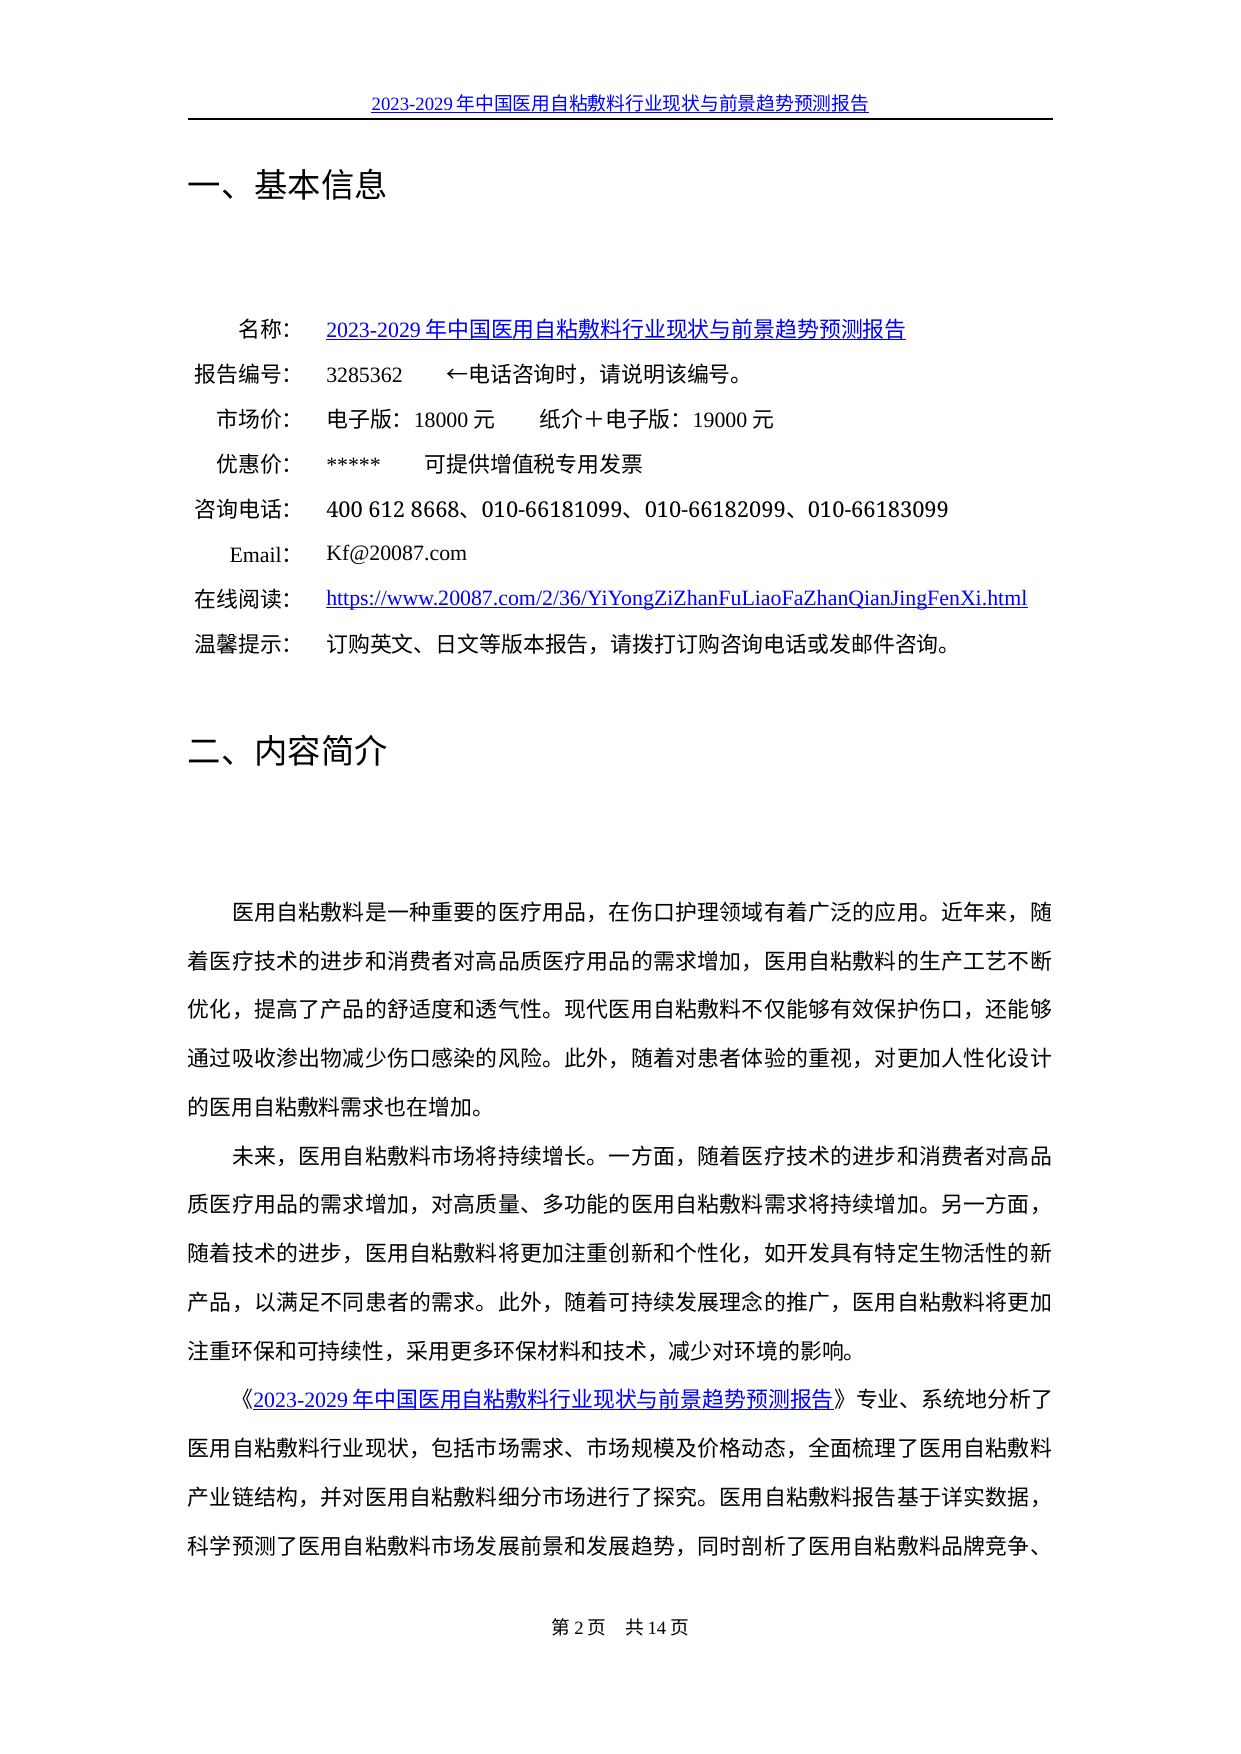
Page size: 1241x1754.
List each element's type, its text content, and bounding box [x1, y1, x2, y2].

table_cell [315, 582, 1073, 627]
title 一、基本信息 [187, 150, 1053, 215]
table_cell Email： [167, 537, 315, 582]
title 二、内容简介 [187, 717, 1053, 782]
table_cell 市场价： [167, 402, 315, 447]
table_cell 400 612 8668、010-66181099、010-66182099、010-66183099 [315, 492, 1073, 537]
table_cell 报告编号： [167, 357, 315, 402]
table_cell 电子版：18000 元 纸介＋电子版：19000 元 [315, 402, 1073, 447]
table_cell 3285362 ←电话咨询时，请说明该编号。 [315, 357, 1073, 402]
table_cell ***** 可提供增值税专用发票 [315, 447, 1073, 492]
table_header 2023-2029年中国医用自粘敷料行业现状与前景趋势预测报告 [315, 312, 1073, 357]
table_cell 优惠价： [167, 447, 315, 492]
table_header 名称： [167, 312, 315, 357]
table_cell 温馨提示： [167, 627, 315, 672]
table_cell 在线阅读： [167, 582, 315, 627]
table_cell Kf@20087.com [315, 537, 1073, 582]
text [187, 894, 1053, 1561]
table_cell 订购英文、日文等版本报告，请拨打订购咨询电话或发邮件咨询。 [315, 627, 1073, 672]
table_cell 咨询电话： [167, 492, 315, 537]
